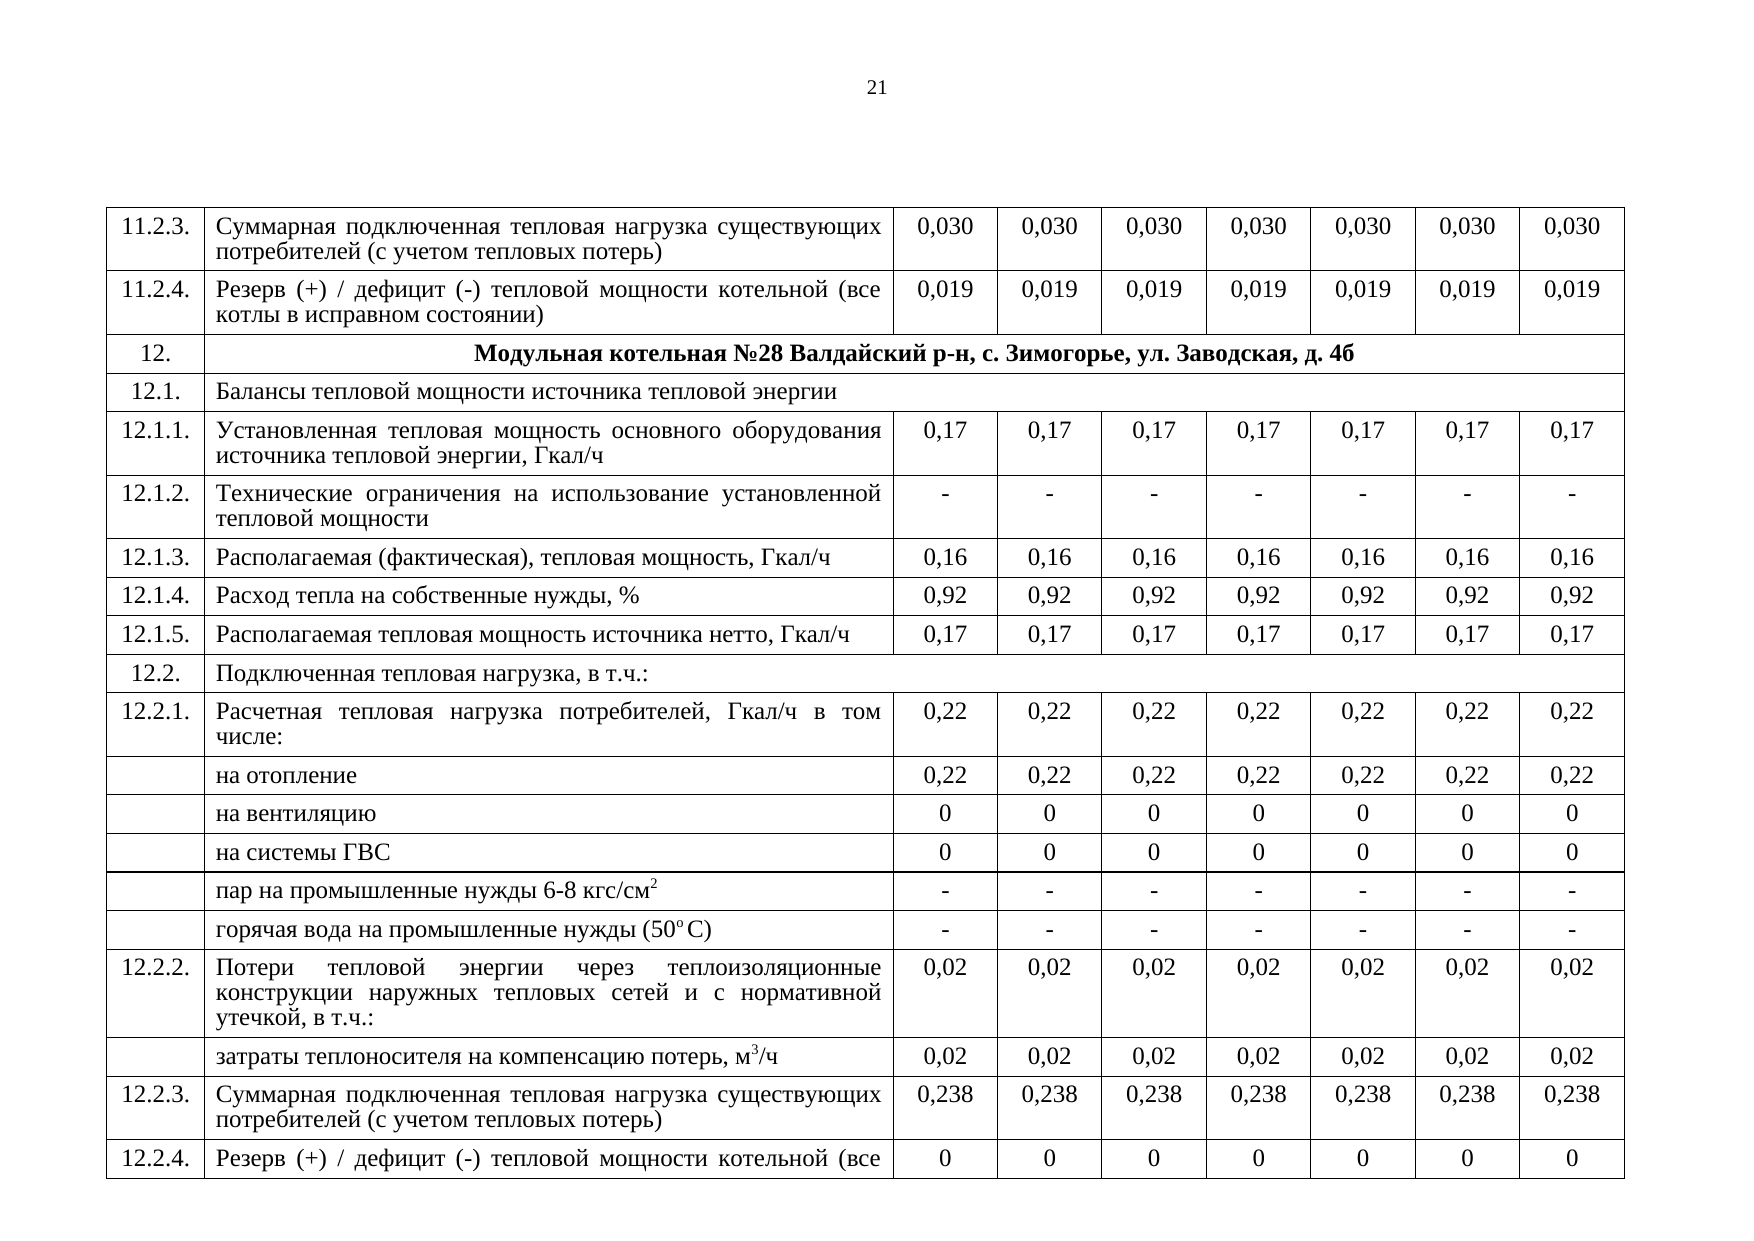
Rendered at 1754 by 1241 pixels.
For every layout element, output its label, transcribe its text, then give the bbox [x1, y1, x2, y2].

table_cell 0,030 [894, 208, 997, 270]
table_cell 0,92 [1102, 578, 1206, 615]
table_cell 0,16 [894, 539, 997, 577]
table_cell 0 [894, 795, 997, 833]
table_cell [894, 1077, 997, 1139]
table_cell 0,17 [1520, 616, 1624, 654]
table_cell - [998, 476, 1101, 538]
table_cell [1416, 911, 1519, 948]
table_cell 0,22 [1207, 757, 1310, 794]
table_cell 0,16 [1520, 539, 1624, 577]
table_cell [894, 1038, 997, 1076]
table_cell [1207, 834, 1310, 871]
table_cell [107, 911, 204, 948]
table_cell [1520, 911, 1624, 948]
table_cell 0,030 [998, 208, 1101, 270]
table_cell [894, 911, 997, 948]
table_cell Расход тепла на собственные нужды, % [205, 578, 893, 615]
table_cell Технические ограничения на использование установленной тепловой мощности [205, 476, 893, 538]
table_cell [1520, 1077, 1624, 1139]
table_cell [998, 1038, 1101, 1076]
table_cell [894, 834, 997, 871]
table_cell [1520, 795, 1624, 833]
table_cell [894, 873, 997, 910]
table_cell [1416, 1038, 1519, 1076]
table_cell 0,22 [1416, 693, 1519, 756]
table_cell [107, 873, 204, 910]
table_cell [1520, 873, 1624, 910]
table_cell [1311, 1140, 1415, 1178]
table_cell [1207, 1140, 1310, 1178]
table_cell 0,17 [894, 412, 997, 474]
table_cell 0,17 [1207, 412, 1310, 474]
table_cell 0,030 [1520, 208, 1624, 270]
table_cell 0,030 [1207, 208, 1310, 270]
table_cell 0,92 [1416, 578, 1519, 615]
table_cell 0,22 [1102, 757, 1206, 794]
table_cell 0,16 [1416, 539, 1519, 577]
table_cell Установленная тепловая мощность основного оборудования источника тепловой энергии, Гкал/ч [205, 412, 893, 474]
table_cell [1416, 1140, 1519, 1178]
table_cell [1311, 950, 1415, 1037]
table_cell Балансы тепловой мощности источника тепловой энергии [205, 374, 1624, 411]
table_cell 0,019 [998, 271, 1101, 334]
table_cell 0,019 [1416, 271, 1519, 334]
table_cell [107, 757, 204, 794]
table_cell - [1207, 476, 1310, 538]
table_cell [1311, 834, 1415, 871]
table_cell Суммарная подключенная тепловая нагрузка существующих потребителей (с учетом тепловых потерь) [205, 208, 893, 270]
table_cell [107, 795, 204, 833]
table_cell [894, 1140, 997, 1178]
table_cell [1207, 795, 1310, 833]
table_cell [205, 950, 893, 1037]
table_cell на вентиляцию [205, 795, 893, 833]
table_cell 0,22 [1102, 693, 1206, 756]
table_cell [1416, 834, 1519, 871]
table_cell Резерв (+) / дефицит (-) тепловой мощности котельной (все котлы в исправном состоянии) [205, 271, 893, 334]
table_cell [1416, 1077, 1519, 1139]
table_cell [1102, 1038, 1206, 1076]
table_cell Располагаемая тепловая мощность источника нетто, Гкал/ч [205, 616, 893, 654]
table_cell 0,030 [1102, 208, 1206, 270]
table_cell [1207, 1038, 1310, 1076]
table_cell 0,019 [1207, 271, 1310, 334]
table_cell 0,16 [998, 539, 1101, 577]
table_cell 0,019 [1520, 271, 1624, 334]
table_cell 0,17 [1102, 412, 1206, 474]
table_cell 12. [107, 335, 204, 372]
table_cell - [1102, 476, 1206, 538]
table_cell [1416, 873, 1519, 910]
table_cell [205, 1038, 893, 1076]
table_cell Расчетная тепловая нагрузка потребителей, Гкал/ч в том числе: [205, 693, 893, 756]
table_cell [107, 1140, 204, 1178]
table_cell 0,92 [998, 578, 1101, 615]
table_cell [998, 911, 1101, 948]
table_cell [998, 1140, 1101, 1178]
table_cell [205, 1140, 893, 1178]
table_cell 0,22 [894, 757, 997, 794]
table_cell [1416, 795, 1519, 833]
table_cell 0,16 [1102, 539, 1206, 577]
table_cell 0,019 [1311, 271, 1415, 334]
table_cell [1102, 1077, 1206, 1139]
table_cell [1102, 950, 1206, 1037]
table_cell 12.1.1. [107, 412, 204, 474]
table_cell 0,019 [894, 271, 997, 334]
table_cell 0,17 [894, 616, 997, 654]
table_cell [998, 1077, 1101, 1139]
table_cell 12.1.3. [107, 539, 204, 577]
table_cell 0,22 [1207, 693, 1310, 756]
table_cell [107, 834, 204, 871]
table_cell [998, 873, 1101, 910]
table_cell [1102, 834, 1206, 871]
table_cell на отопление [205, 757, 893, 794]
table_cell 0,17 [1416, 412, 1519, 474]
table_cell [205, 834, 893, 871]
table_cell 0,22 [1416, 757, 1519, 794]
table_cell 0,16 [1311, 539, 1415, 577]
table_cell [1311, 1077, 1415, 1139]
table_cell Располагаемая (фактическая), тепловая мощность, Гкал/ч [205, 539, 893, 577]
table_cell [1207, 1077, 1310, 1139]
table_cell 0,22 [1520, 757, 1624, 794]
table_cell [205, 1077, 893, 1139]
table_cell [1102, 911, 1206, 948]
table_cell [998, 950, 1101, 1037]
table_cell 0,22 [1520, 693, 1624, 756]
table_cell 12.1. [107, 374, 204, 411]
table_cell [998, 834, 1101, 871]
table_cell 0,019 [1102, 271, 1206, 334]
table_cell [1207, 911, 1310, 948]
table_cell - [1416, 476, 1519, 538]
table_cell - [1520, 476, 1624, 538]
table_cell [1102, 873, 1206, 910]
table_cell 0,92 [1207, 578, 1310, 615]
table_cell 0,22 [1311, 693, 1415, 756]
table_cell 0,17 [1311, 412, 1415, 474]
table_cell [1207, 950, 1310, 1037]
table_cell 12.1.5. [107, 616, 204, 654]
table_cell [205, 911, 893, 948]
table_cell 0,92 [1311, 578, 1415, 615]
table_cell 0,22 [998, 693, 1101, 756]
table_cell 0,22 [1311, 757, 1415, 794]
table_cell 0,030 [1416, 208, 1519, 270]
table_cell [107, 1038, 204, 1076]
table_cell 11.2.3. [107, 208, 204, 270]
table_cell 11.2.4. [107, 271, 204, 334]
table_cell 0,17 [1102, 616, 1206, 654]
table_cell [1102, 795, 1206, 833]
table_cell 12.2. [107, 655, 204, 692]
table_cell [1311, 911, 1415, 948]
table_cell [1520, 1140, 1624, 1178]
table_cell 12.1.2. [107, 476, 204, 538]
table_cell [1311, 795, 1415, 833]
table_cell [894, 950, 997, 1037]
table_cell 0,17 [1520, 412, 1624, 474]
table_cell 0,17 [1207, 616, 1310, 654]
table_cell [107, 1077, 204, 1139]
table_cell 0,22 [998, 757, 1101, 794]
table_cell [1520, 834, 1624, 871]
table_cell 12.1.4. [107, 578, 204, 615]
table_cell 0,16 [1207, 539, 1310, 577]
table_cell Подключенная тепловая нагрузка, в т.ч.: [205, 655, 1624, 692]
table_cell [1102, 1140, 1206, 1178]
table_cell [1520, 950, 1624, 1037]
table_cell - [1311, 476, 1415, 538]
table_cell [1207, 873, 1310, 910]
table_cell 0,030 [1311, 208, 1415, 270]
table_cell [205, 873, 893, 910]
table_cell 0,17 [998, 412, 1101, 474]
table_cell 12.2.1. [107, 693, 204, 756]
table_cell 0,92 [894, 578, 997, 615]
table_cell - [894, 476, 997, 538]
table_cell 0,17 [1311, 616, 1415, 654]
table_cell 0,17 [998, 616, 1101, 654]
table_cell 0,92 [1520, 578, 1624, 615]
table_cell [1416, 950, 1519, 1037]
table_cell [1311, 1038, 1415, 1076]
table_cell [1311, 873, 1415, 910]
table_cell 0,22 [894, 693, 997, 756]
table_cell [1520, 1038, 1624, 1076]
table_cell Модульная котельная №28 Валдайский р-н, с. Зимогорье, ул. Заводская, д. 4б [205, 335, 1624, 372]
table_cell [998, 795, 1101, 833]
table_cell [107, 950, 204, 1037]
table_cell 0,17 [1416, 616, 1519, 654]
